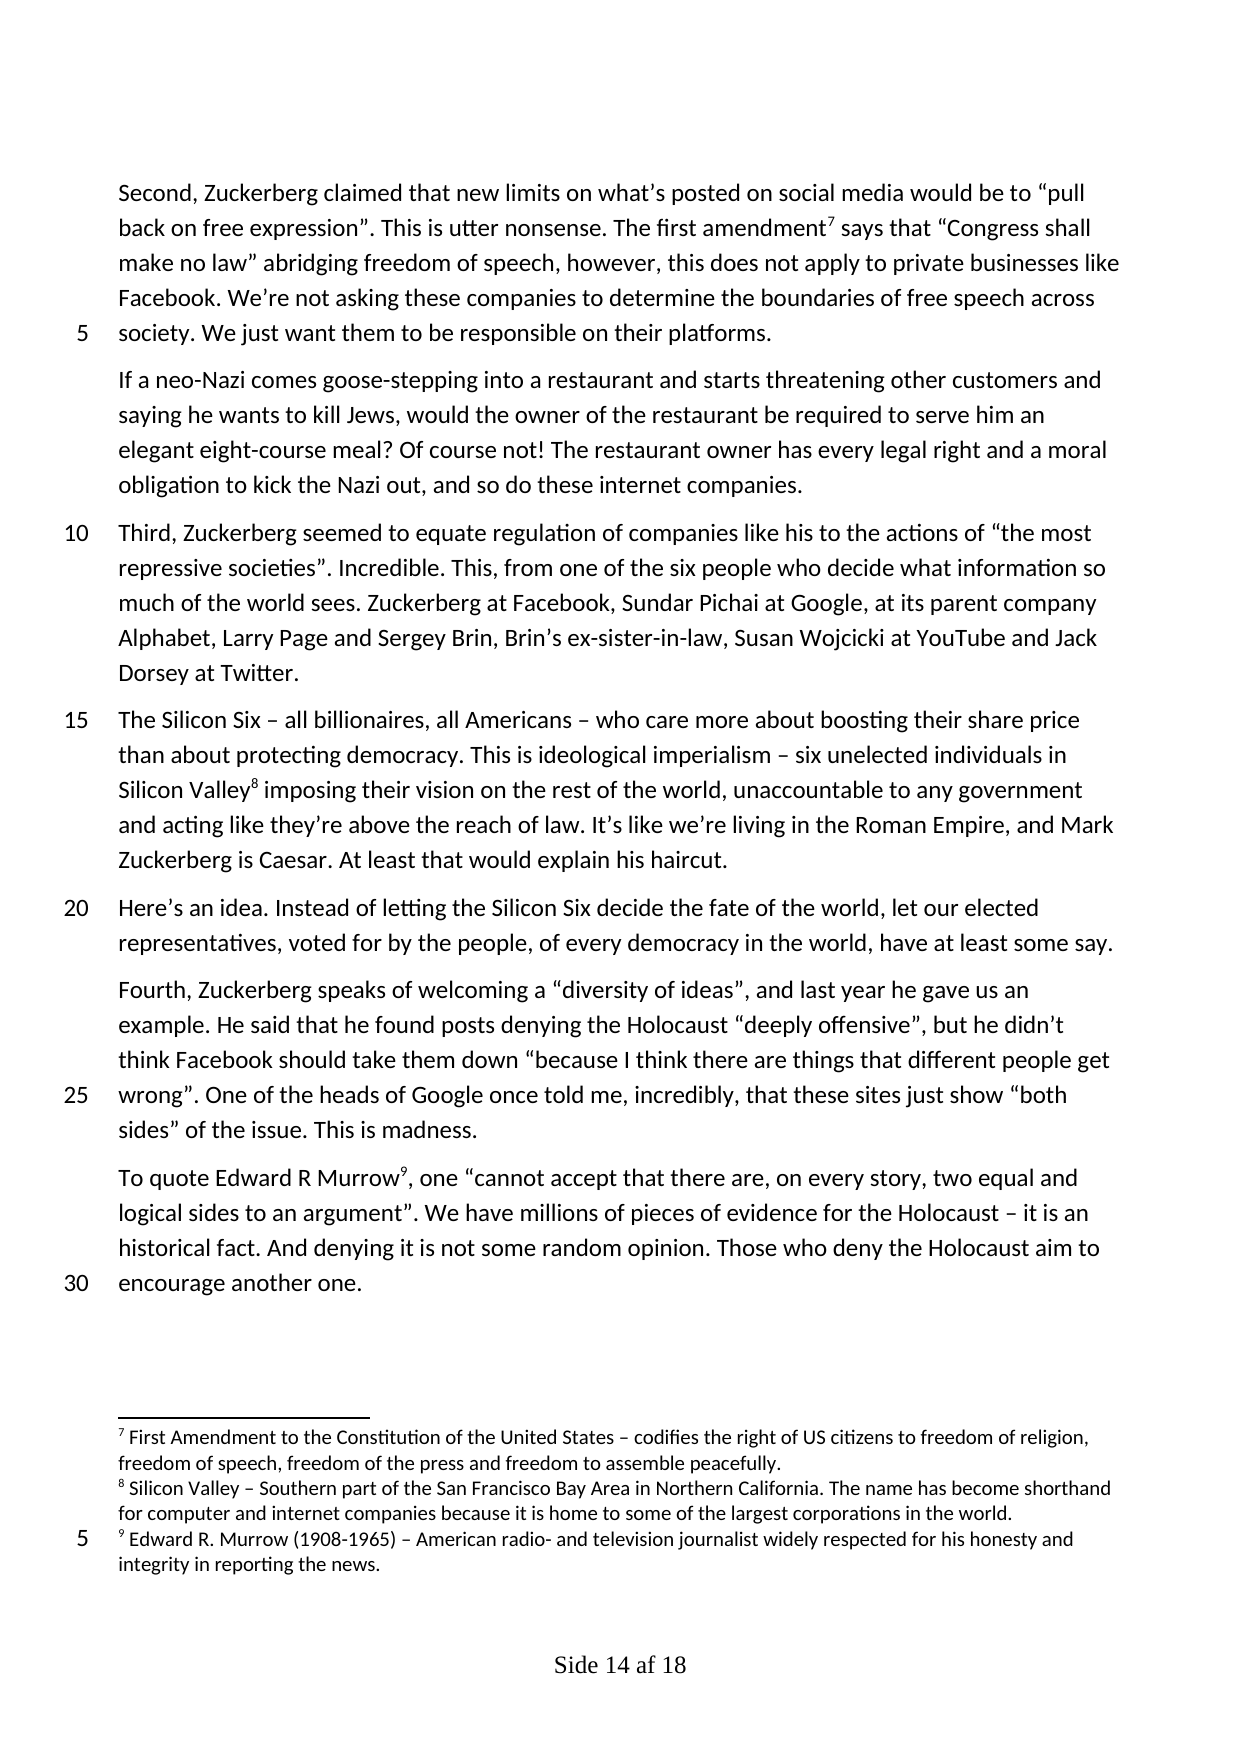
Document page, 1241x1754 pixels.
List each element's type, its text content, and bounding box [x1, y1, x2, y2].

text If a neo-Nazi comes goose-stepping into a restaurant and starts threatening other customers and saying he wants to kill Jews, would the owner of the restaurant be required to serve him an elegant eight-course meal? Of course not! The restaurant owner has every legal right and a moral obligation to kick the Nazi out, and so do these internet companies. [118, 365, 1122, 500]
text Fourth, Zuckerberg speaks of welcoming a “diversity of ideas”, and last year he gave us an example. He said that he found posts denying the Holocaust “deeply offensive”, but he didn’t think Facebook should take them down “because I think there are things that different people get wrong”. One of the heads of Google once told me, incredibly, that these sites just show “both sides” of the issue. This is madness. [118, 975, 1122, 1145]
text The Silicon Six – all billionaires, all Americans – who care more about boosting their share price than about protecting democracy. This is ideological imperialism – six unelected individuals in Silicon Valley imposing their vision on the rest of the world, unaccountable to any government and acting like they’re above the reach of law. It’s like we’re living in the Roman Empire, and Mark Zuckerberg is Caesar. At least that would explain his haircut. [118, 705, 1122, 875]
text Here’s an idea. Instead of letting the Silicon Six decide the fate of the world, let our elected representatives, voted for by the people, of every democracy in the world, have at least some say. [118, 892, 1122, 958]
text To quote Edward R Murrow, one “cannot accept that there are, on every story, two equal and logical sides to an argument”. We have millions of pieces of evidence for the Holocaust – it is an historical fact. And denying it is not some random opinion. Those who deny the Holocaust aim to encourage another one. [118, 1162, 1122, 1298]
text Third, Zuckerberg seemed to equate regulation of companies like his to the actions of “the most repressive societies”. Incredible. This, from one of the six people who decide what information so much of the world sees. Zuckerberg at Facebook, Sundar Pichai at Google, at its parent company Alphabet, Larry Page and Sergey Brin, Brin’s ex-sister-in-law, Susan Wojcicki at YouTube and Jack Dorsey at Twitter. [118, 517, 1122, 688]
text Second, Zuckerberg claimed that new limits on what’s posted on social media would be to “pull back on free expression”. This is utter nonsense. The first amendment says that “Congress shall make no law” abridging freedom of speech, however, this does not apply to private businesses like Facebook. We’re not asking these companies to determine the boundaries of free speech across society. We just want them to be responsible on their platforms. [118, 177, 1122, 348]
